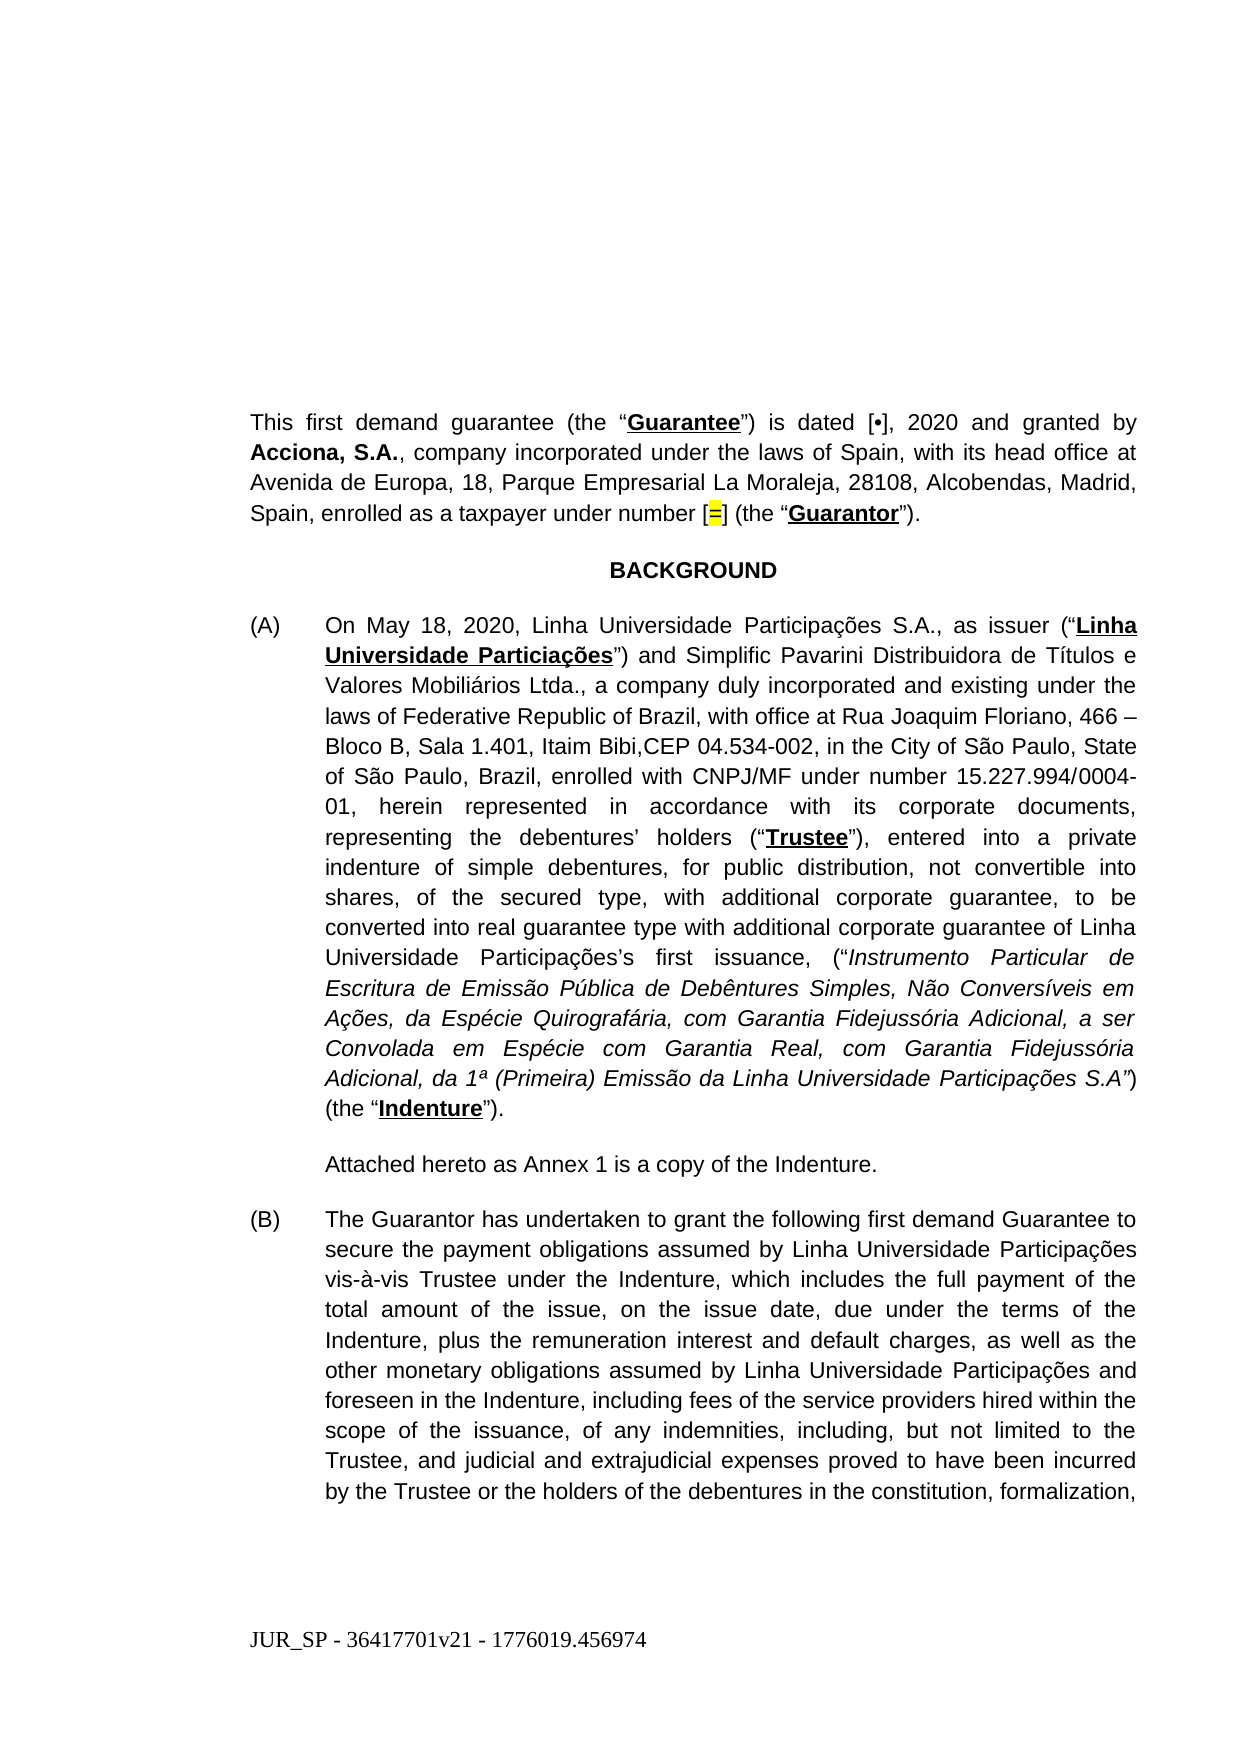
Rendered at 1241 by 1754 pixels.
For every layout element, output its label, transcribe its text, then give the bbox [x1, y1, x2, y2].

text This first demand guarantee (the “Guarantee”) is dated [•], 2020 and granted by Acciona, S.A., company incorporated under the laws of Spain, with its head office at Avenida de Europa, 18, Parque Empresarial La Moraleja, 28108, Alcobendas, Madrid, Spain, enrolled as a taxpayer under number [=] (the “Guarantor”). [250, 409, 1137, 526]
text Attached hereto as Annex 1 is a copy of the Indenture. [325, 1151, 1137, 1177]
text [250, 1206, 1137, 1504]
text BACKGROUND [250, 557, 1137, 583]
text (A) On May 18, 2020, Linha Universidade Participações S.A., as issuer (“Linha Universidade Particiações”) and Simplific Pavarini Distribuidora de Títulos e Valores Mobiliários Ltda., a company duly incorporated and existing under the laws of Federative Republic of Brazil, with office at Rua Joaquim Floriano, 466 – Bloco B, Sala 1.401, Itaim Bibi,CEP 04.534-002, in the City of São Paulo, State of São Paulo, Brazil, enrolled with CNPJ/MF under number 15.227.994/0004-01, herein represented in accordance with its corporate documents, representing the debentures’ holders (“Trustee”), entered into a private indenture of simple debentures, for public distribution, not convertible into shares, of the secured type, with additional corporate guarantee, to be converted into real guarantee type with additional corporate guarantee of Linha Universidade Participações’s first issuance, (“Instrumento Particular de Escritura de Emissão Pública de Debêntures Simples, Não Conversíveis em Ações, da Espécie Quirografária, com Garantia Fidejussória Adicional, a ser Convolada em Espécie com Garantia Real, com Garantia Fidejussória Adicional, da 1ª (Primeira) Emissão da Linha Universidade Participações S.A”) (the “Indenture”). [250, 612, 1137, 1122]
